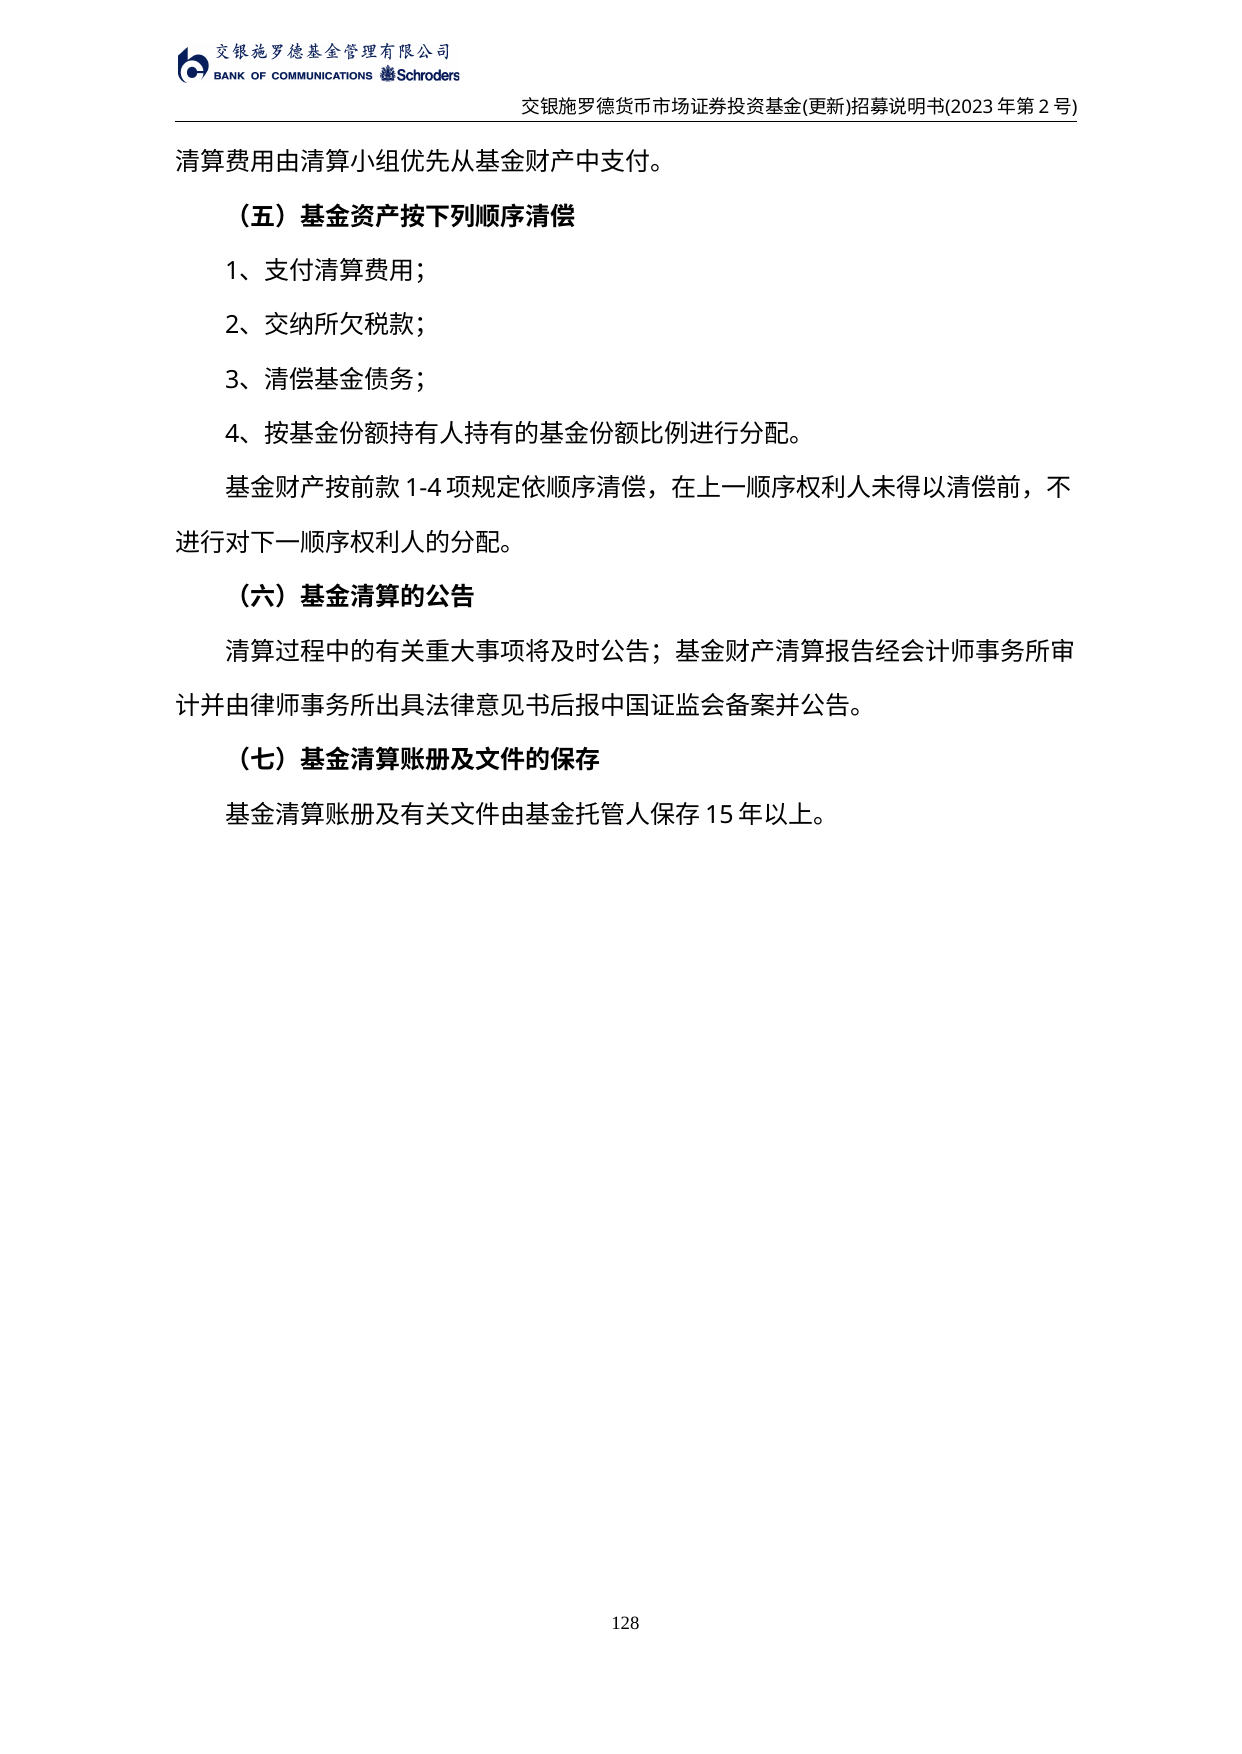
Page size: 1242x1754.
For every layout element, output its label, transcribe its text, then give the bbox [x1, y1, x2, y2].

text 清算过程中的有关重大事项将及时公告；基金财产清算报告经会计师事务所审计并由律师事务所出具法律意见书后报中国证监会备案并公告。 [175, 631, 1077, 722]
text （六）基金清算的公告 [175, 577, 1077, 613]
text 基金财产按前款1-4项规定依顺序清偿，在上一顺序权利人未得以清偿前，不进行对下一顺序权利人的分配。 [175, 468, 1077, 558]
text 1、支付清算费用； [175, 250, 1077, 287]
text 4、按基金份额持有人持有的基金份额比例进行分配。 [175, 413, 1077, 450]
text 3、清偿基金债务； [175, 359, 1077, 395]
text 2、交纳所欠税款； [175, 305, 1077, 341]
text （五）基金资产按下列顺序清偿 [175, 196, 1077, 232]
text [175, 142, 1077, 178]
text （七）基金清算账册及文件的保存 [175, 740, 1077, 776]
text 基金清算账册及有关文件由基金托管人保存15年以上。 [175, 794, 1077, 830]
picture [178, 43, 460, 83]
